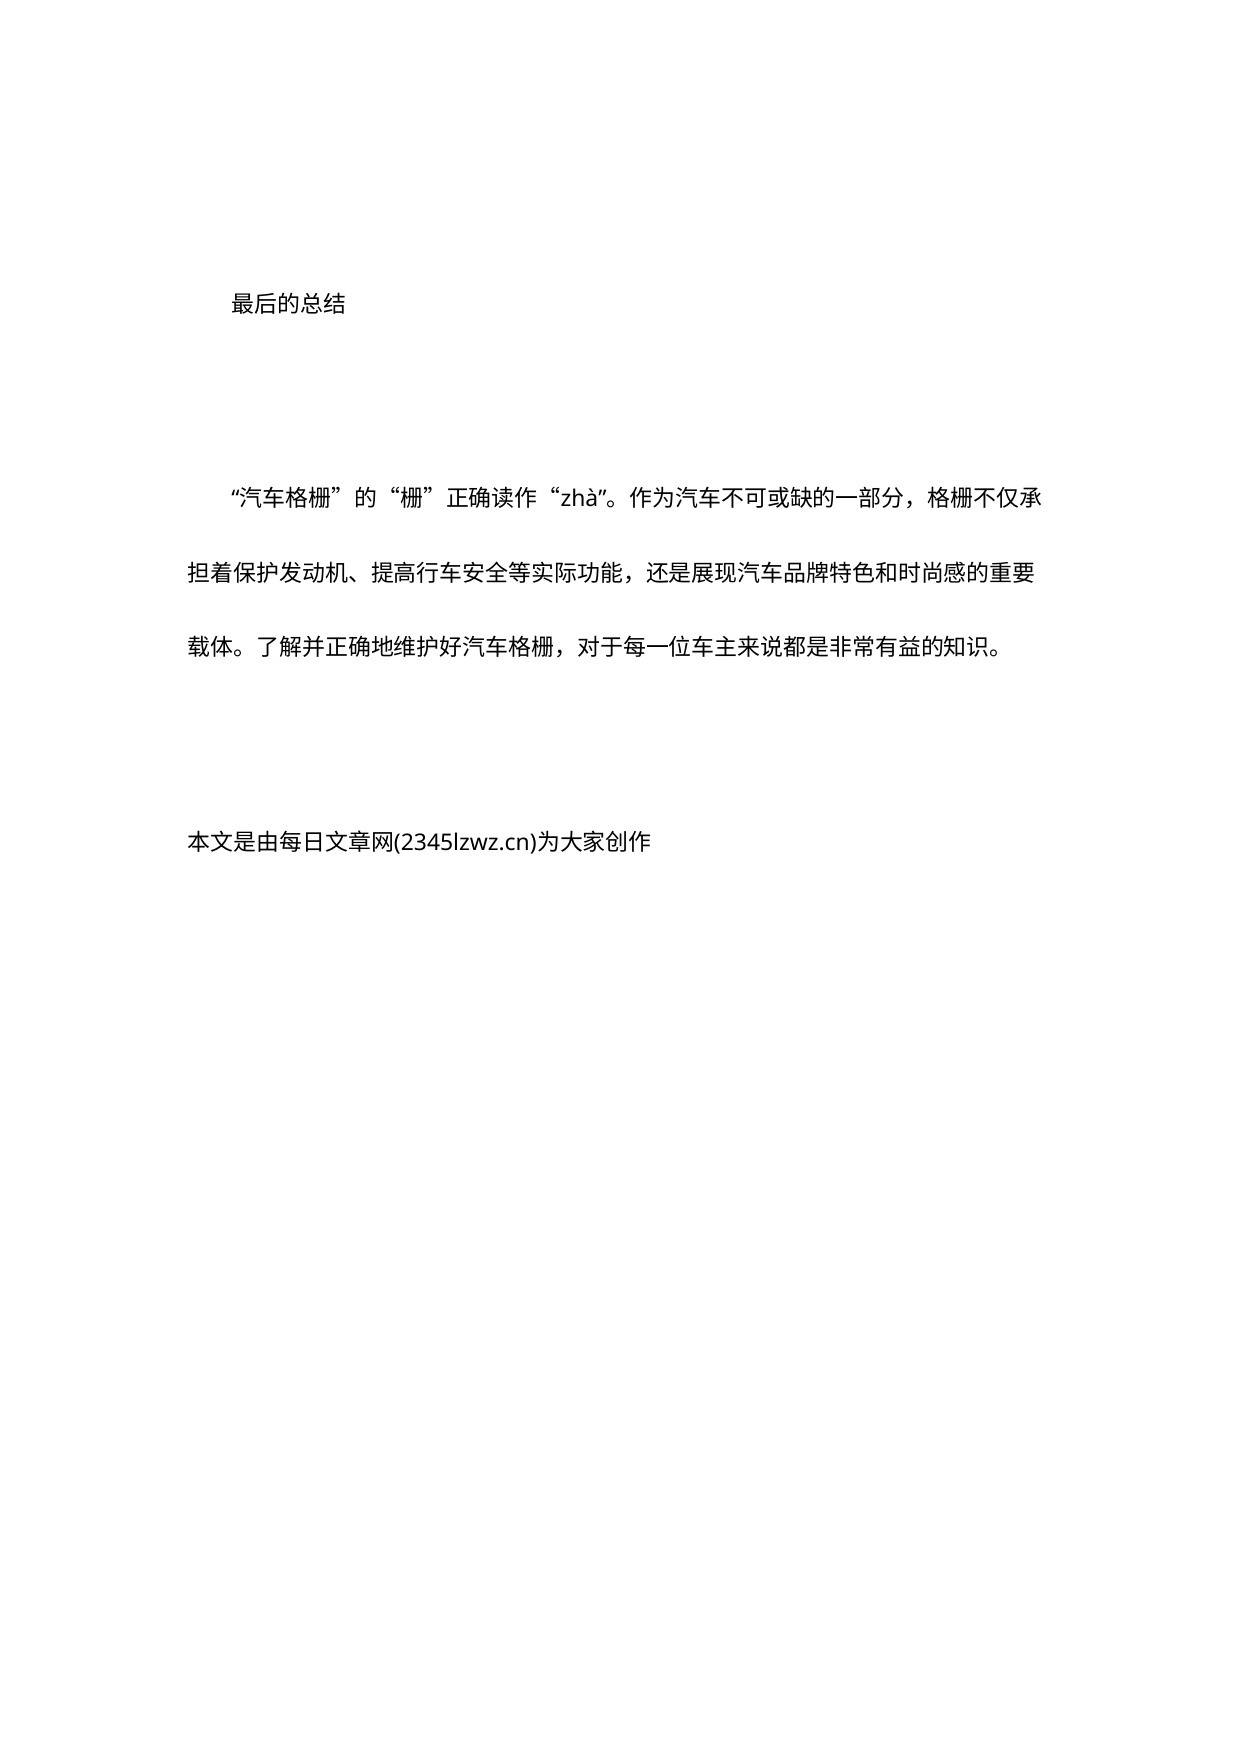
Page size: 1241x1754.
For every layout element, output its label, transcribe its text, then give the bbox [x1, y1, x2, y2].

text 本文是由每日文章网(2345lzwz.cn)为大家创作 [187, 808, 1053, 873]
text “汽车格栅”的“栅”正确读作“zhà”。作为汽车不可或缺的一部分，格栅不仅承担着保护发动机、提高行车安全等实际功能，还是展现汽车品牌特色和时尚感的重要载体。了解并正确地维护好汽车格栅，对于每一位车主来说都是非常有益的知识。 [187, 464, 1053, 678]
text 最后的总结 [187, 270, 1053, 335]
